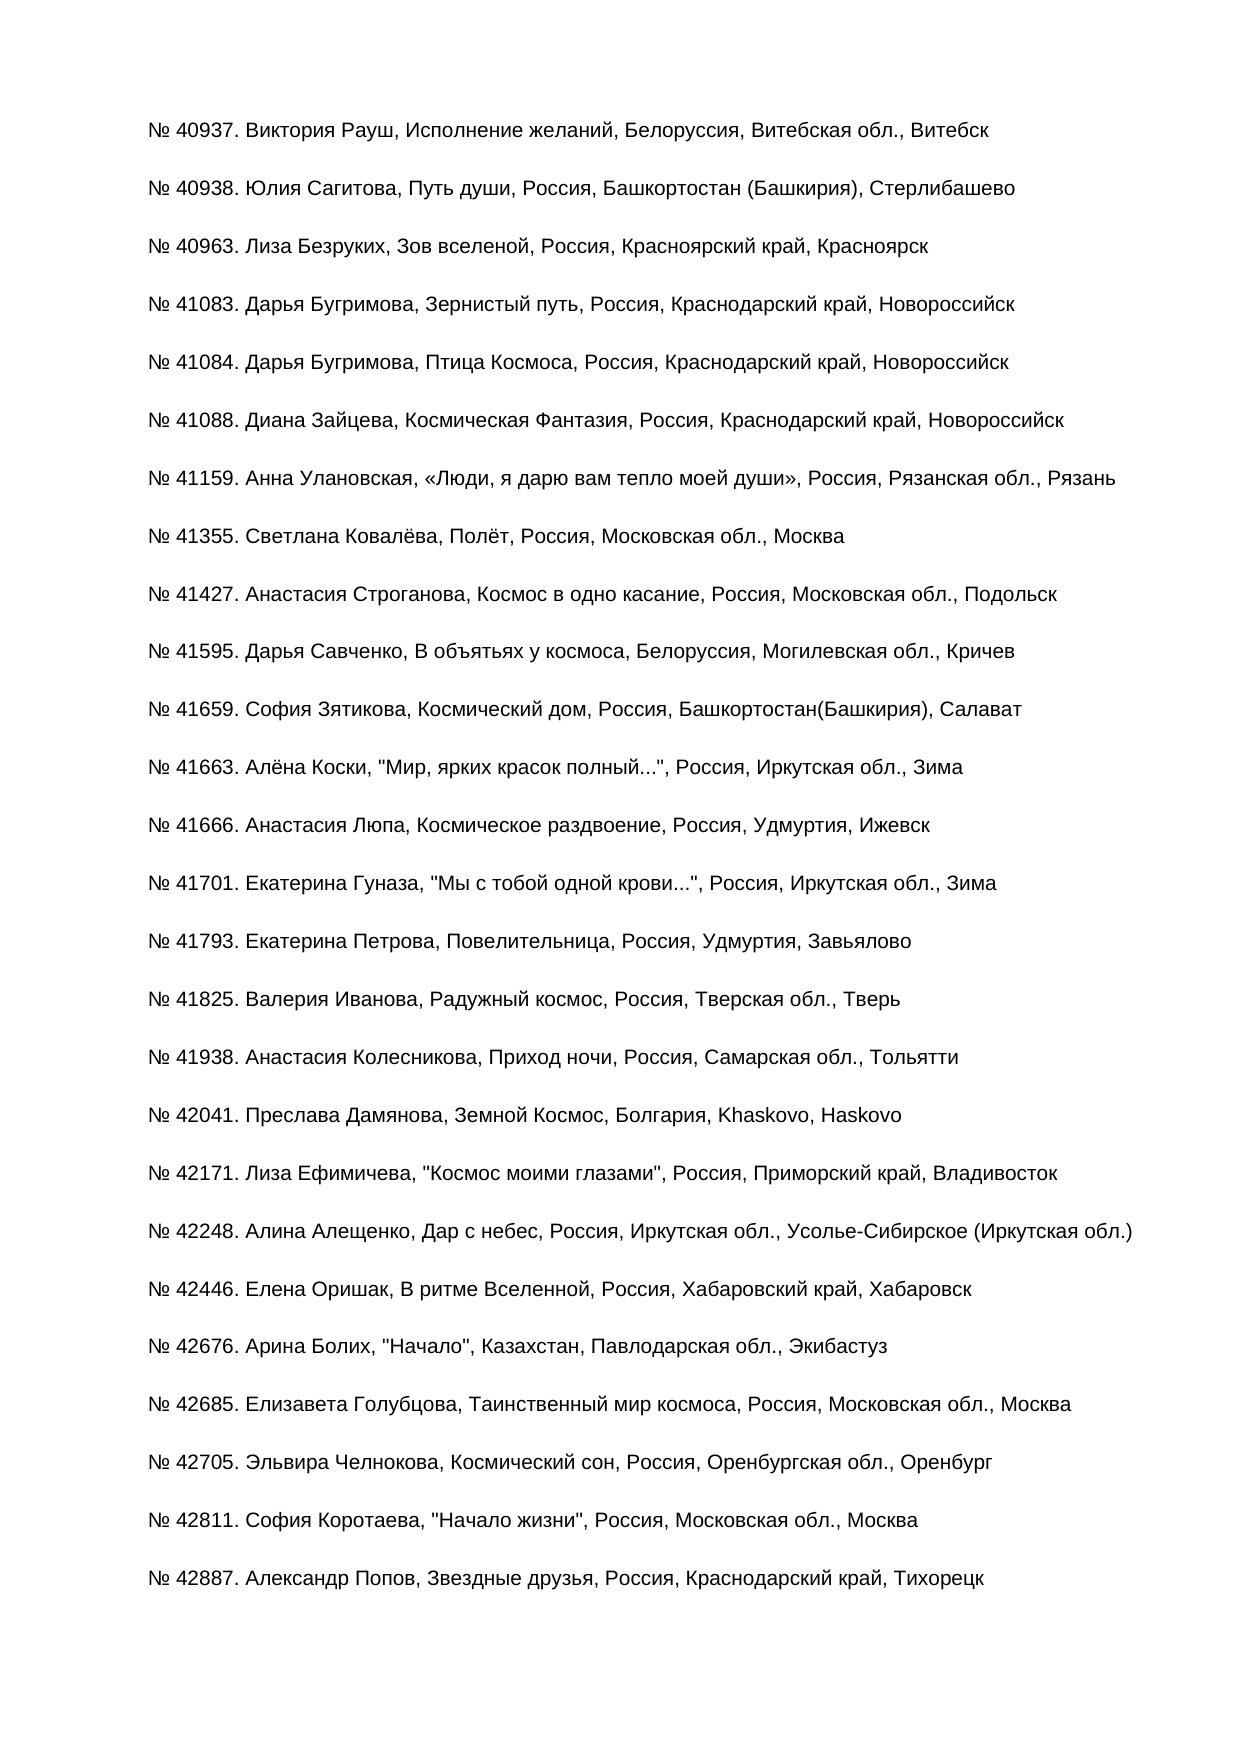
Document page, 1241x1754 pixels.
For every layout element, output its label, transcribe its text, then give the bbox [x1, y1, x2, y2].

text № 42041. Преслава Дамянова, Земной Космос, Болгария, Khaskovo, Haskovo [148, 1103, 1152, 1127]
text № 41083. Дарья Бугримова, Зернистый путь, Россия, Краснодарский край, Новороссийск [148, 292, 1152, 316]
text № 41159. Анна Улановская, «Люди, я дарю вам тепло моей души», Россия, Рязанская обл., Рязань [148, 466, 1152, 489]
text № 41938. Анастасия Колесникова, Приход ночи, Россия, Самарская обл., Тольятти [148, 1045, 1152, 1069]
text № 42811. София Коротаева, "Начало жизни", Россия, Московская обл., Москва [148, 1508, 1152, 1532]
text № 42685. Елизавета Голубцова, Таинственный мир космоса, Россия, Московская обл., Москва [148, 1392, 1152, 1416]
text № 41701. Екатерина Гуназа, "Мы с тобой одной крови...", Россия, Иркутская обл., Зима [148, 871, 1152, 895]
text № 41084. Дарья Бугримова, Птица Космоса, Россия, Краснодарский край, Новороссийск [148, 350, 1152, 374]
text № 40963. Лиза Безруких, Зов вселеной, Россия, Красноярский край, Красноярск [148, 234, 1152, 258]
text № 41659. София Зятикова, Космический дом, Россия, Башкортостан(Башкирия), Салават [148, 697, 1152, 721]
text № 41088. Диана Зайцева, Космическая Фантазия, Россия, Краснодарский край, Новороссийск [148, 408, 1152, 432]
text № 41595. Дарья Савченко, В объятьях у космоса, Белоруссия, Могилевская обл., Кричев [148, 639, 1152, 663]
text № 41355. Светлана Ковалёва, Полёт, Россия, Московская обл., Москва [148, 523, 1152, 547]
text № 40938. Юлия Сагитова, Путь души, Россия, Башкортостан (Башкирия), Стерлибашево [148, 176, 1152, 200]
text № 42171. Лиза Ефимичева, "Космос моими глазами", Россия, Приморский край, Владивосток [148, 1161, 1152, 1184]
text № 42705. Эльвира Челнокова, Космический сон, Россия, Оренбургская обл., Оренбург [148, 1450, 1152, 1474]
text № 41663. Алёна Коски, "Мир, ярких красок полный...", Россия, Иркутская обл., Зима [148, 755, 1152, 779]
text № 42248. Алина Алещенко, Дар с небес, Россия, Иркутская обл., Усолье-Сибирское (Иркутская обл.) [148, 1218, 1152, 1242]
text № 42676. Арина Болих, "Начало", Казахстан, Павлодарская обл., Экибастуз [148, 1334, 1152, 1358]
text № 42887. Александр Попов, Звездные друзья, Россия, Краснодарский край, Тихорецк [148, 1566, 1152, 1590]
text № 41793. Екатерина Петрова, Повелительница, Россия, Удмуртия, Завьялово [148, 929, 1152, 953]
text № 41825. Валерия Иванова, Радужный космос, Россия, Тверская обл., Тверь [148, 987, 1152, 1011]
text № 41666. Анастасия Люпа, Космическое раздвоение, Россия, Удмуртия, Ижевск [148, 813, 1152, 837]
text № 42446. Елена Оришак, В ритме Вселенной, Россия, Хабаровский край, Хабаровск [148, 1276, 1152, 1300]
text № 41427. Анастасия Строганова, Космос в одно касание, Россия, Московская обл., Подольск [148, 581, 1152, 605]
text № 40937. Виктория Рауш, Исполнение желаний, Белоруссия, Витебская обл., Витебск [148, 118, 1152, 142]
